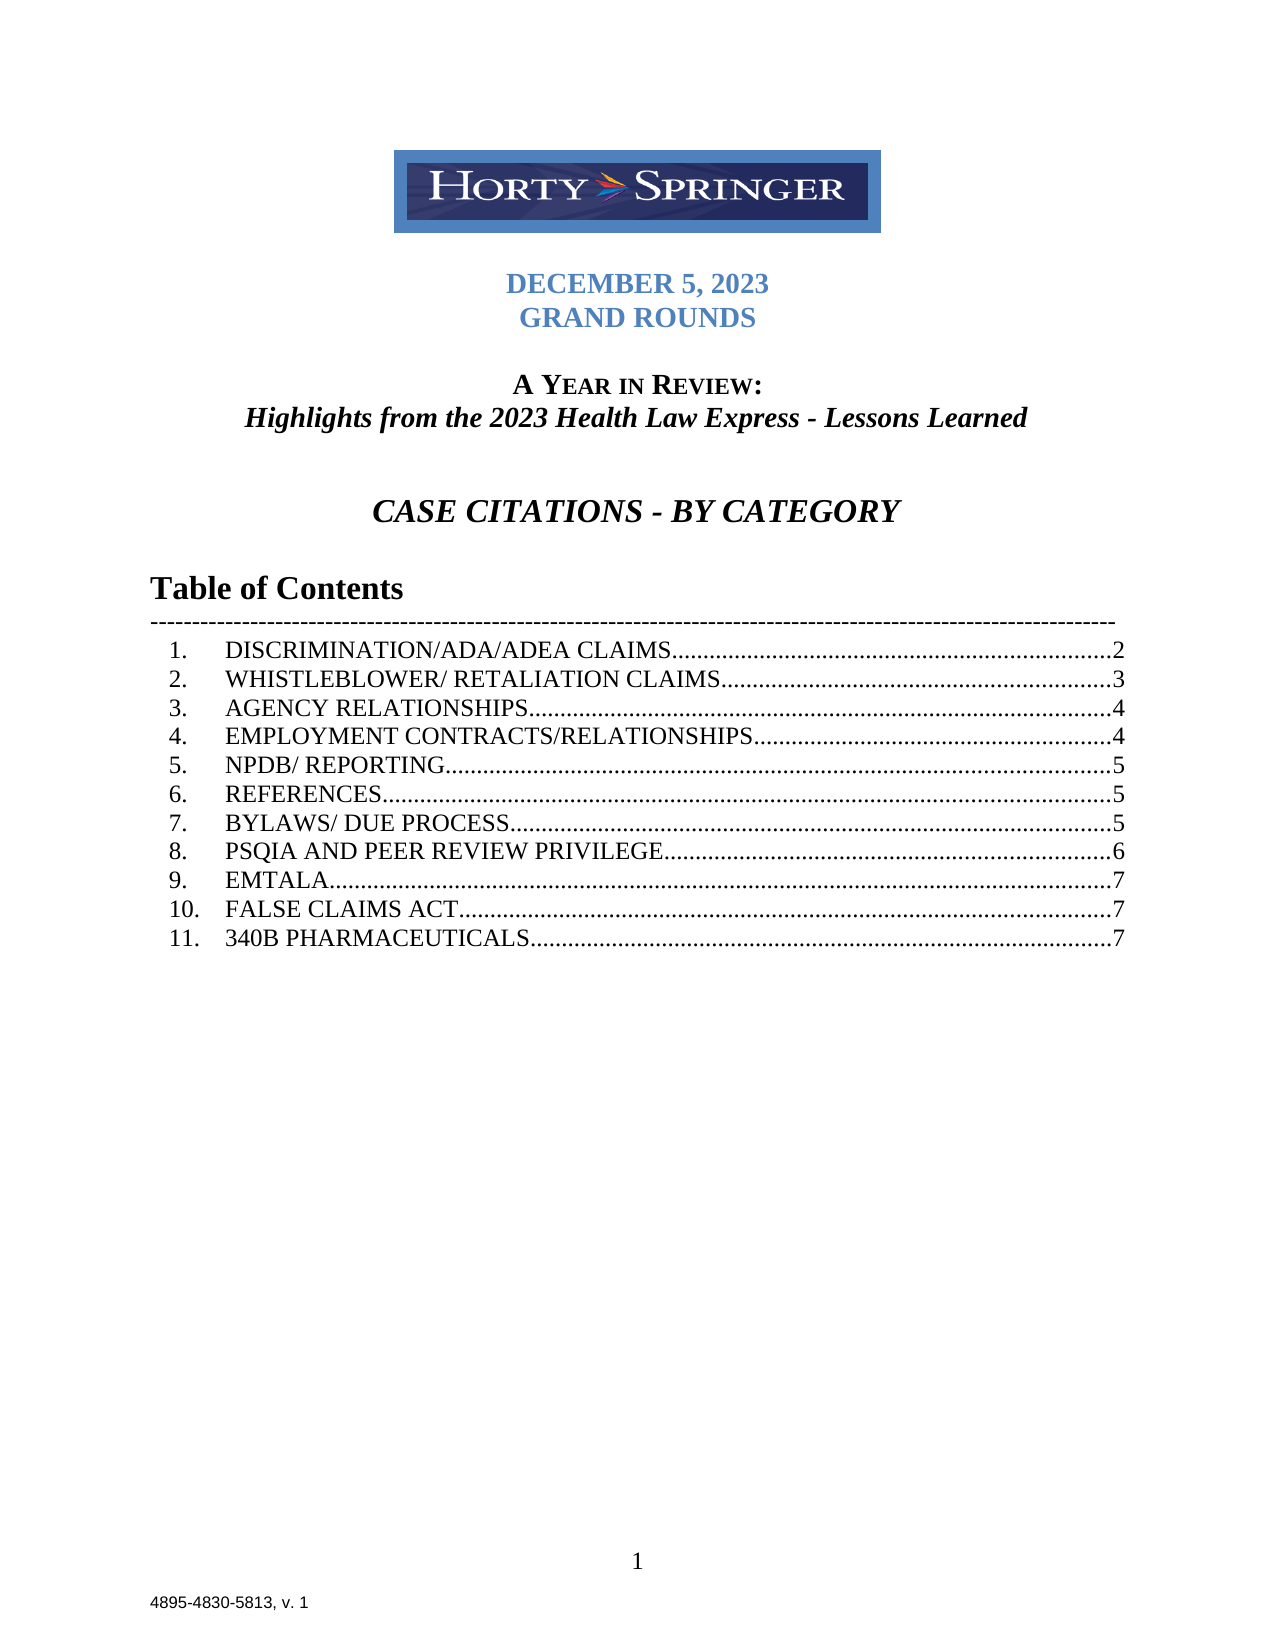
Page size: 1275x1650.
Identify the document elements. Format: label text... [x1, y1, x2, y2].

list FALSE CLAIMS ACT 7 [169, 894, 1125, 923]
list EMPLOYMENT CONTRACTS/RELATIONSHIPS 4 [169, 721, 1125, 750]
list WHISTLEBLOWER/ RETALIATION CLAIMS 3 [169, 664, 1125, 693]
list AGENCY RELATIONSHIPS 4 [169, 693, 1125, 721]
list NPDB/ REPORTING 5 [169, 750, 1125, 779]
list REFERENCES 5 [169, 779, 1125, 808]
list DISCRIMINATION/ADA/ADEA CLAIMS 2 [169, 635, 1125, 664]
list BYLAWS/ DUE PROCESS 5 [169, 808, 1125, 836]
text DECEMBER 5, 2023 [150, 266, 1125, 300]
list -------------------------------------------------------------------------------------------------------------------- [150, 606, 1125, 635]
text Table of Contents [150, 568, 1125, 606]
list EMTALA 7 [169, 865, 1125, 894]
text Highlights from the 2023 Health Law Express - Lessons Learned [150, 400, 1125, 434]
text A Year in Review: [150, 367, 1125, 400]
text CASE CITATIONS - BY CATEGORY [150, 491, 1125, 530]
list 340B PHARMACEUTICALS 7 [169, 923, 1125, 951]
list PSQIA AND PEER REVIEW PRIVILEGE 6 [169, 836, 1125, 865]
text GRAND ROUNDS [150, 300, 1125, 333]
picture [407, 163, 868, 220]
